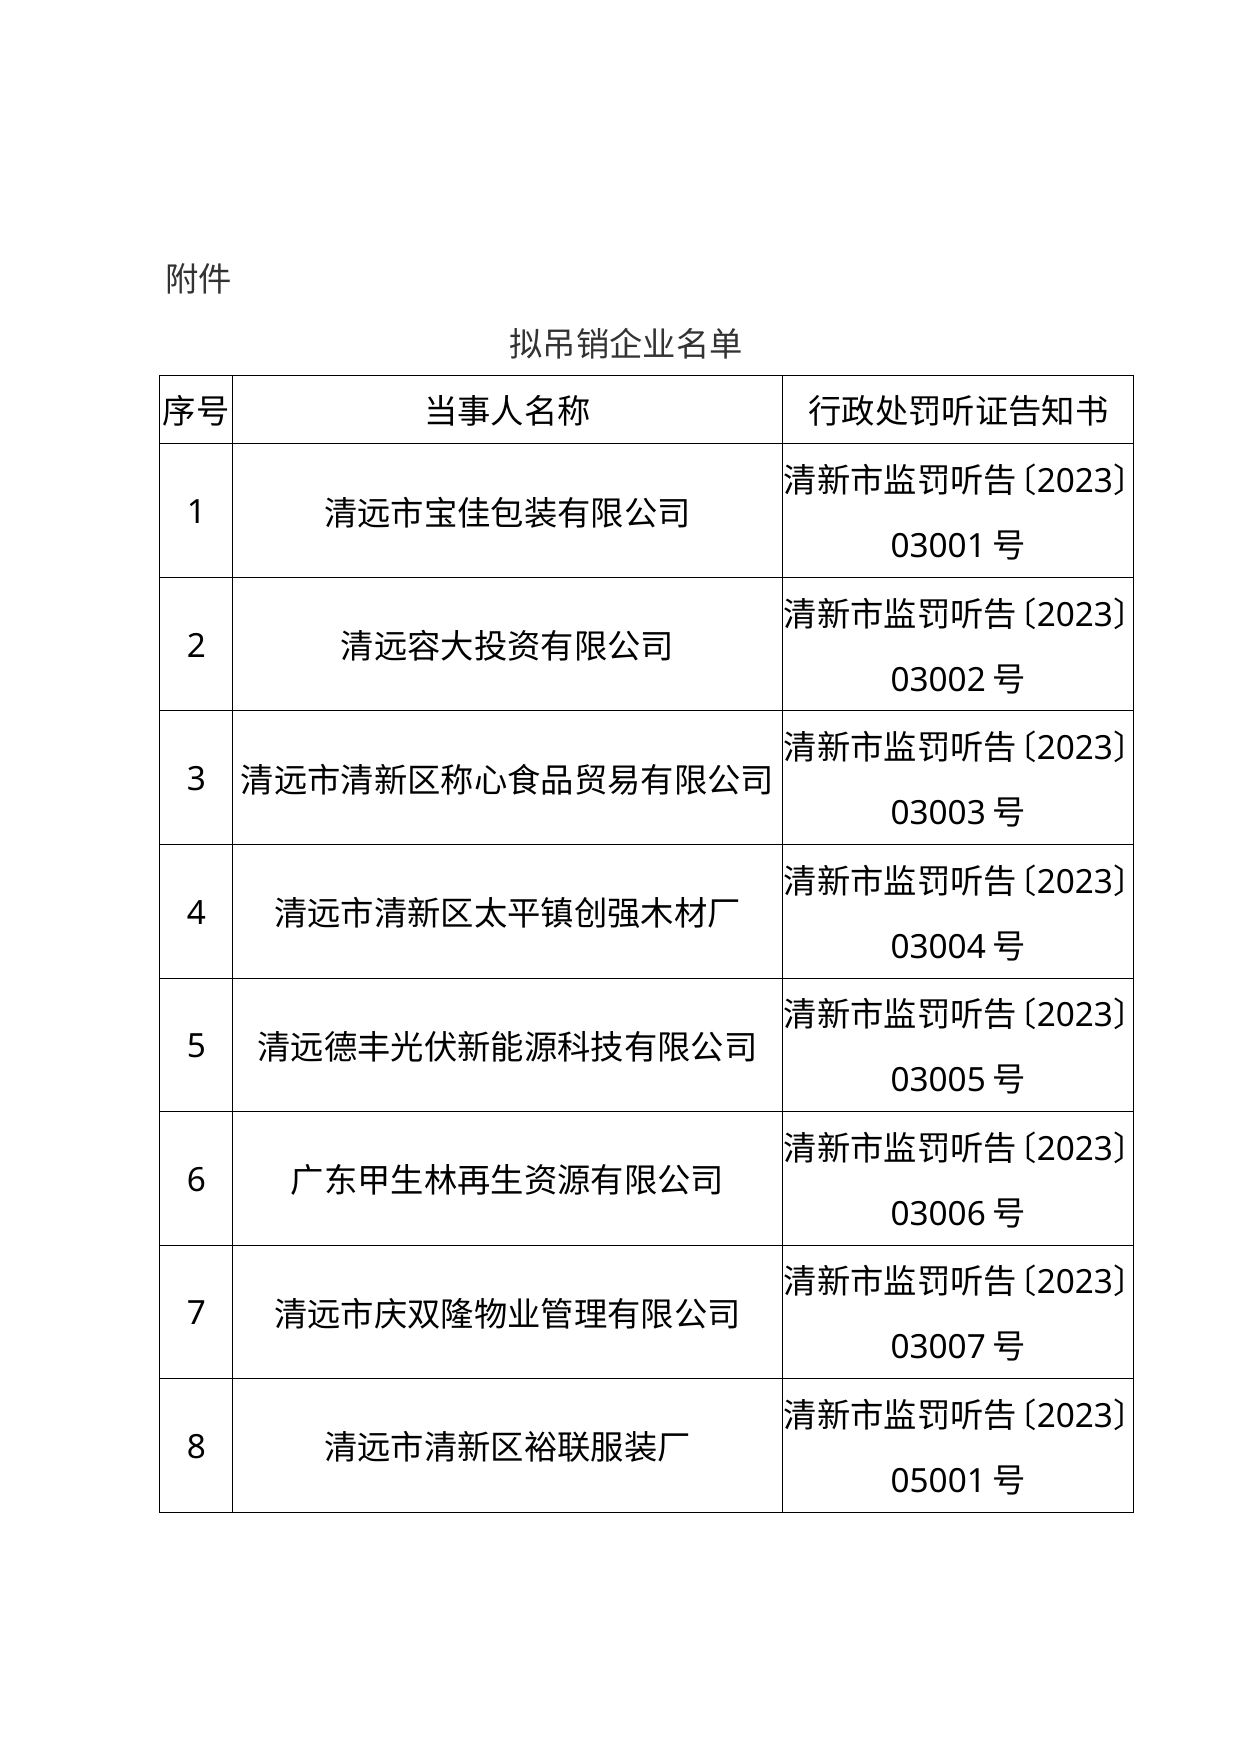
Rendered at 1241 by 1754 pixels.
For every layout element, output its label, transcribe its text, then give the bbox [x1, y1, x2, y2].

table_cell 清远容大投资有限公司 [233, 578, 782, 710]
table_header 行政处罚听证告知书 [783, 376, 1133, 443]
table_cell 清新市监罚听告〔2023〕03004号 [783, 845, 1133, 977]
table_cell 广东甲生林再生资源有限公司 [233, 1112, 782, 1244]
table_cell 清新市监罚听告〔2023〕03002号 [783, 578, 1133, 710]
table_cell 清远市清新区太平镇创强木材厂 [233, 845, 782, 977]
table_cell 清远市清新区裕联服装厂 [233, 1379, 782, 1512]
table_cell 清远市庆双隆物业管理有限公司 [233, 1246, 782, 1378]
text 附件 [165, 245, 1087, 310]
table_header 当事人名称 [233, 376, 782, 443]
text 拟吊销企业名单 [165, 310, 1087, 375]
table_cell 5 [160, 979, 232, 1111]
table_cell 清新市监罚听告〔2023〕03005号 [783, 979, 1133, 1111]
table_cell 2 [160, 578, 232, 710]
table_cell 清远市清新区称心食品贸易有限公司 [233, 711, 782, 844]
table_header 序号 [160, 376, 232, 443]
table_cell 1 [160, 444, 232, 577]
table_cell 清新市监罚听告〔2023〕05001号 [783, 1379, 1133, 1512]
table_cell 3 [160, 711, 232, 844]
table_cell 7 [160, 1246, 232, 1378]
table_cell 清新市监罚听告〔2023〕03006号 [783, 1112, 1133, 1244]
table_cell 8 [160, 1379, 232, 1512]
table_cell 清远市宝佳包装有限公司 [233, 444, 782, 577]
table_cell 清新市监罚听告〔2023〕03007号 [783, 1246, 1133, 1378]
table_cell 清新市监罚听告〔2023〕03003号 [783, 711, 1133, 844]
table_cell 清远德丰光伏新能源科技有限公司 [233, 979, 782, 1111]
table_cell 6 [160, 1112, 232, 1244]
table_cell 4 [160, 845, 232, 977]
table_cell 清新市监罚听告〔2023〕03001号 [783, 444, 1133, 577]
